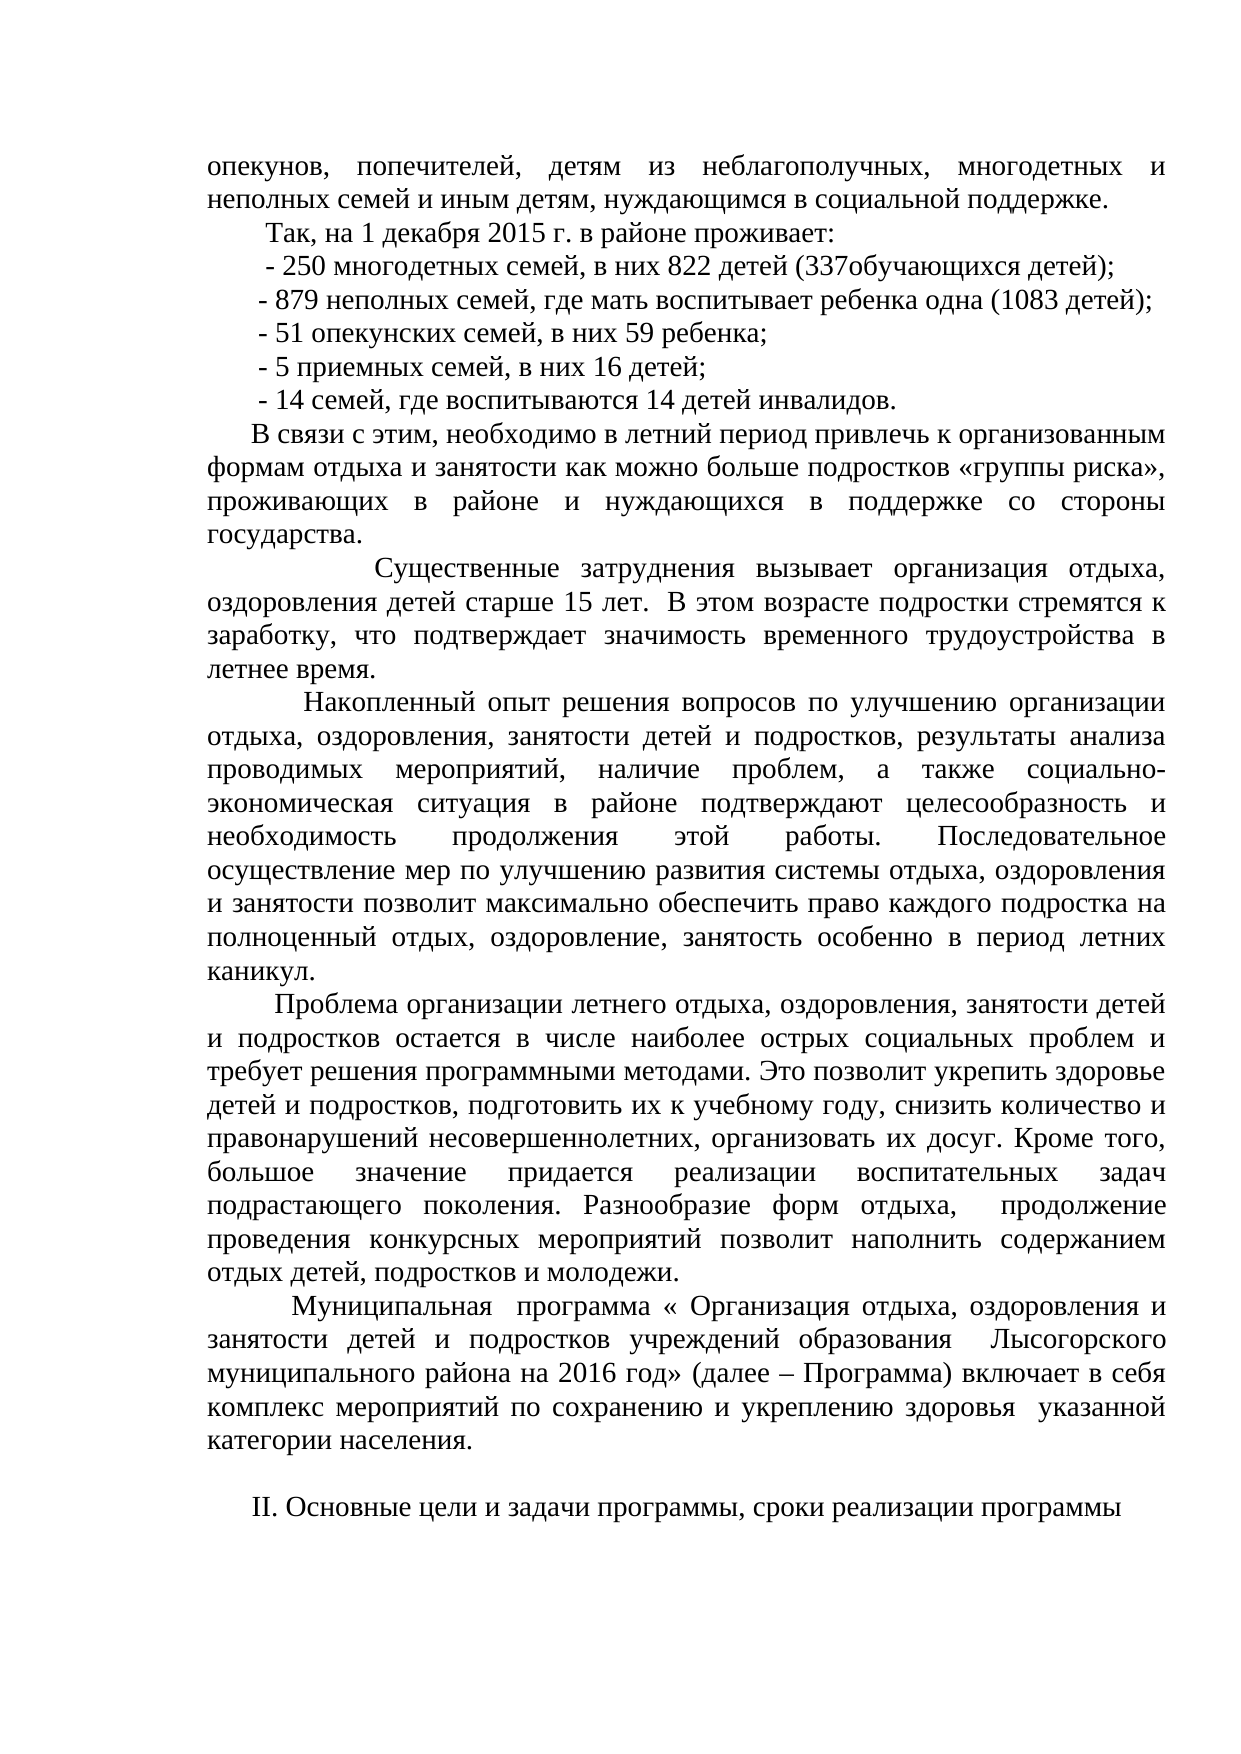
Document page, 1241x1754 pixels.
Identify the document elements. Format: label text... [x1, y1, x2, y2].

text Проблема организации летнего отдыха, оздоровления, занятости детей и подростков остается в числе наиболее острых социальных проблем и требует решения программными методами. Это позволит укрепить здоровье детей и подростков, подготовить их к учебному году, снизить количество и правонарушений несовершеннолетних, организовать их досуг. Кроме того, большое значение придается реализации воспитательных задач подрастающего поколения. Разнообразие форм отдыха, продолжение проведения конкурсных мероприятий позволит наполнить содержанием отдых детей, подростков и молодежи. [207, 986, 1167, 1288]
text ΙΙ. Основные цели и задачи программы, сроки реализации программы [207, 1489, 1167, 1523]
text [207, 148, 1167, 215]
text - 5 приемных семей, в них 16 детей; [207, 349, 1167, 382]
text Существенные затруднения вызывает организация отдыха, оздоровления детей старше 15 лет. В этом возрасте подростки стремятся к заработку, что подтверждает значимость временного трудоустройства в летнее время. [207, 550, 1167, 684]
text - 51 опекунских семей, в них 59 ребенка; [207, 315, 1167, 349]
text Так, на 1 декабря 2015 г. в районе проживает: [207, 215, 1167, 248]
text - 879 неполных семей, где мать воспитывает ребенка одна (1083 детей); [207, 282, 1167, 315]
text Муниципальная программа « Организация отдыха, оздоровления и занятости детей и подростков учреждений образования Лысогорского муниципального района на 2016 год» (далее – Программа) включает в себя комплекс мероприятий по сохранению и укреплению здоровья указанной категории населения. [207, 1288, 1167, 1456]
text - 250 многодетных семей, в них 822 детей (337обучающихся детей); [207, 248, 1167, 282]
text В связи с этим, необходимо в летний период привлечь к организованным формам отдыха и занятости как можно больше подростков «группы риска», проживающих в районе и нуждающихся в поддержке со стороны государства. [207, 416, 1167, 550]
text Накопленный опыт решения вопросов по улучшению организации отдыха, оздоровления, занятости детей и подростков, результаты анализа проводимых мероприятий, наличие проблем, а также социально-экономическая ситуация в районе подтверждают целесообразность и необходимость продолжения этой работы. Последовательное осуществление мер по улучшению развития системы отдыха, оздоровления и занятости позволит максимально обеспечить право каждого подростка на полноценный отдых, оздоровление, занятость особенно в период летних каникул. [207, 684, 1167, 986]
text - 14 семей, где воспитываются 14 детей инвалидов. [207, 382, 1167, 416]
